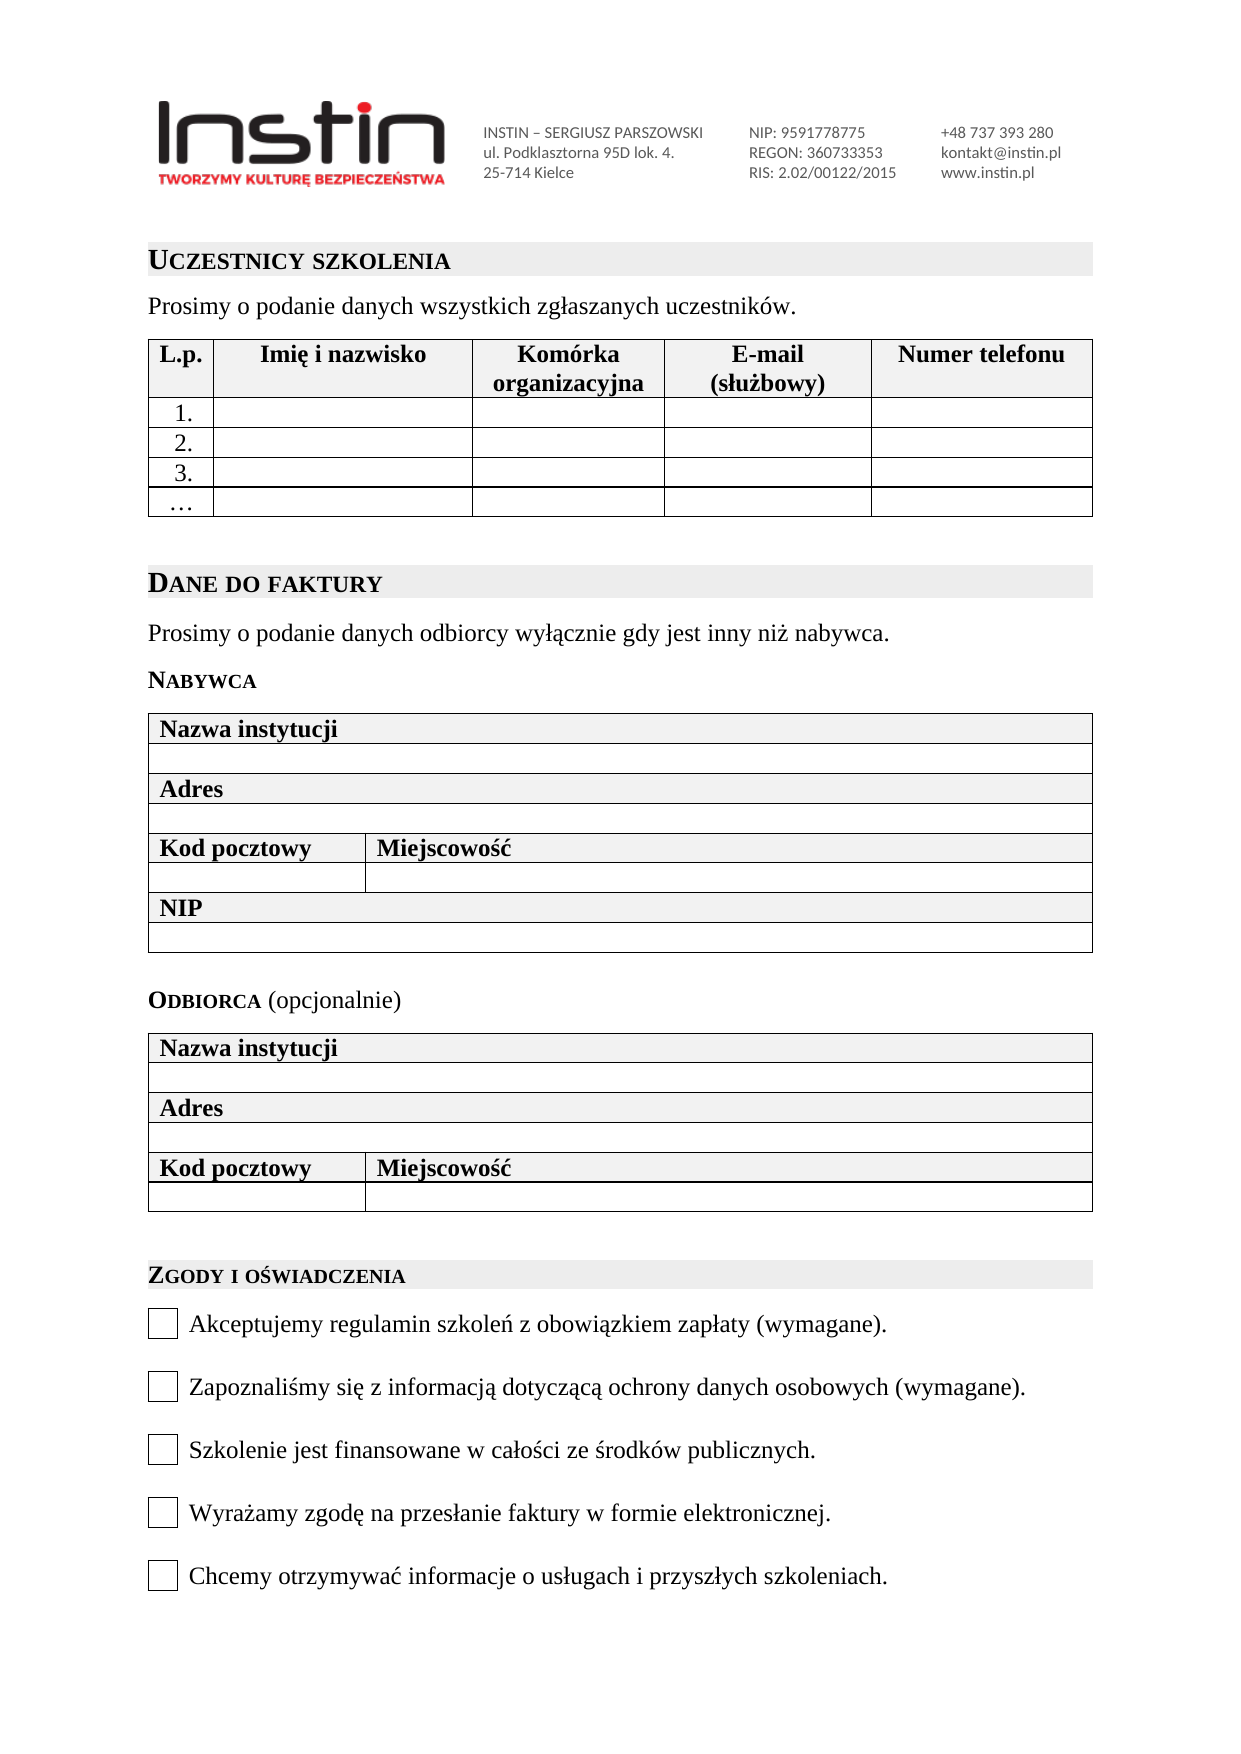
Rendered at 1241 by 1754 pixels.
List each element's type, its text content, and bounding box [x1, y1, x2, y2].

table_cell [665, 398, 871, 427]
table_cell [665, 458, 871, 486]
table_cell [149, 1183, 365, 1211]
table_cell [665, 428, 871, 457]
table_cell [149, 1123, 1092, 1152]
table_header Akceptujemy regulamin szkoleń z obowiązkiem zapłaty (wymagane). [178, 1308, 1092, 1337]
table_cell [149, 1063, 1092, 1092]
table_cell [872, 458, 1092, 486]
table_cell [473, 488, 664, 516]
table_cell [214, 458, 472, 486]
text Dane do faktury [148, 565, 1093, 598]
text Prosimy o podanie danych odbiorcy wyłącznie gdy jest inny niż nabywca. [148, 618, 1093, 647]
table_cell [149, 923, 1092, 952]
table_cell [473, 398, 664, 427]
table_header [149, 1561, 177, 1589]
table_cell [872, 488, 1092, 516]
table_cell [149, 458, 213, 486]
table_cell Miejscowość [366, 1153, 1092, 1181]
text Prosimy o podanie danych wszystkich zgłaszanych uczestników. [148, 291, 1093, 319]
table_header Nazwa instytucji [149, 1034, 1092, 1062]
table_header Zapoznaliśmy się z informacją dotyczącą ochrony danych osobowych (wymagane). [178, 1371, 1092, 1401]
table_cell Adres [149, 1093, 1092, 1122]
table_cell Kod pocztowy [149, 1153, 365, 1181]
table_header Chcemy otrzymywać informacje o usługach i przyszłych szkoleniach. [178, 1560, 1092, 1589]
text Odbiorca (opcjonalnie) [148, 985, 1093, 1013]
table_cell [366, 1183, 1092, 1211]
table_header Wyrażamy zgodę na przesłanie faktury w formie elektronicznej. [178, 1497, 1092, 1527]
table_header [149, 1372, 177, 1401]
table_cell [149, 428, 213, 457]
table_header [149, 1435, 177, 1463]
table_cell [149, 863, 365, 892]
text Zgody i oświadczenia [148, 1260, 1093, 1289]
table_cell [473, 428, 664, 457]
table_header [149, 1309, 177, 1337]
table_header E-mail (służbowy) [665, 340, 871, 397]
table_cell [214, 488, 472, 516]
table_header Szkolenie jest finansowane w całości ze środków publicznych. [178, 1434, 1092, 1463]
table_header L.p. [149, 340, 213, 397]
table_cell … [149, 488, 213, 516]
table_cell NIP [149, 893, 1092, 922]
table_cell Miejscowość [366, 834, 1092, 862]
table_header Nazwa instytucji [149, 714, 1092, 743]
table_cell [149, 398, 213, 427]
table_cell [473, 458, 664, 486]
table_cell [149, 804, 1092, 832]
table_cell [214, 428, 472, 457]
table_cell [366, 863, 1092, 892]
table_cell [149, 744, 1092, 773]
table_header Numer telefonu [872, 340, 1092, 397]
table_cell [665, 488, 871, 516]
table_header [149, 1498, 177, 1527]
table_header Imię i nazwisko [214, 340, 472, 397]
table_cell Kod pocztowy [149, 834, 365, 862]
text Uczestnicy szkolenia [148, 242, 1093, 276]
table_cell [872, 398, 1092, 427]
table_header Komórka organizacyjna [473, 340, 664, 397]
table_cell [214, 398, 472, 427]
table_cell Adres [149, 774, 1092, 803]
picture [158, 101, 445, 187]
table_cell [872, 428, 1092, 457]
text Nabywca [148, 666, 1093, 694]
